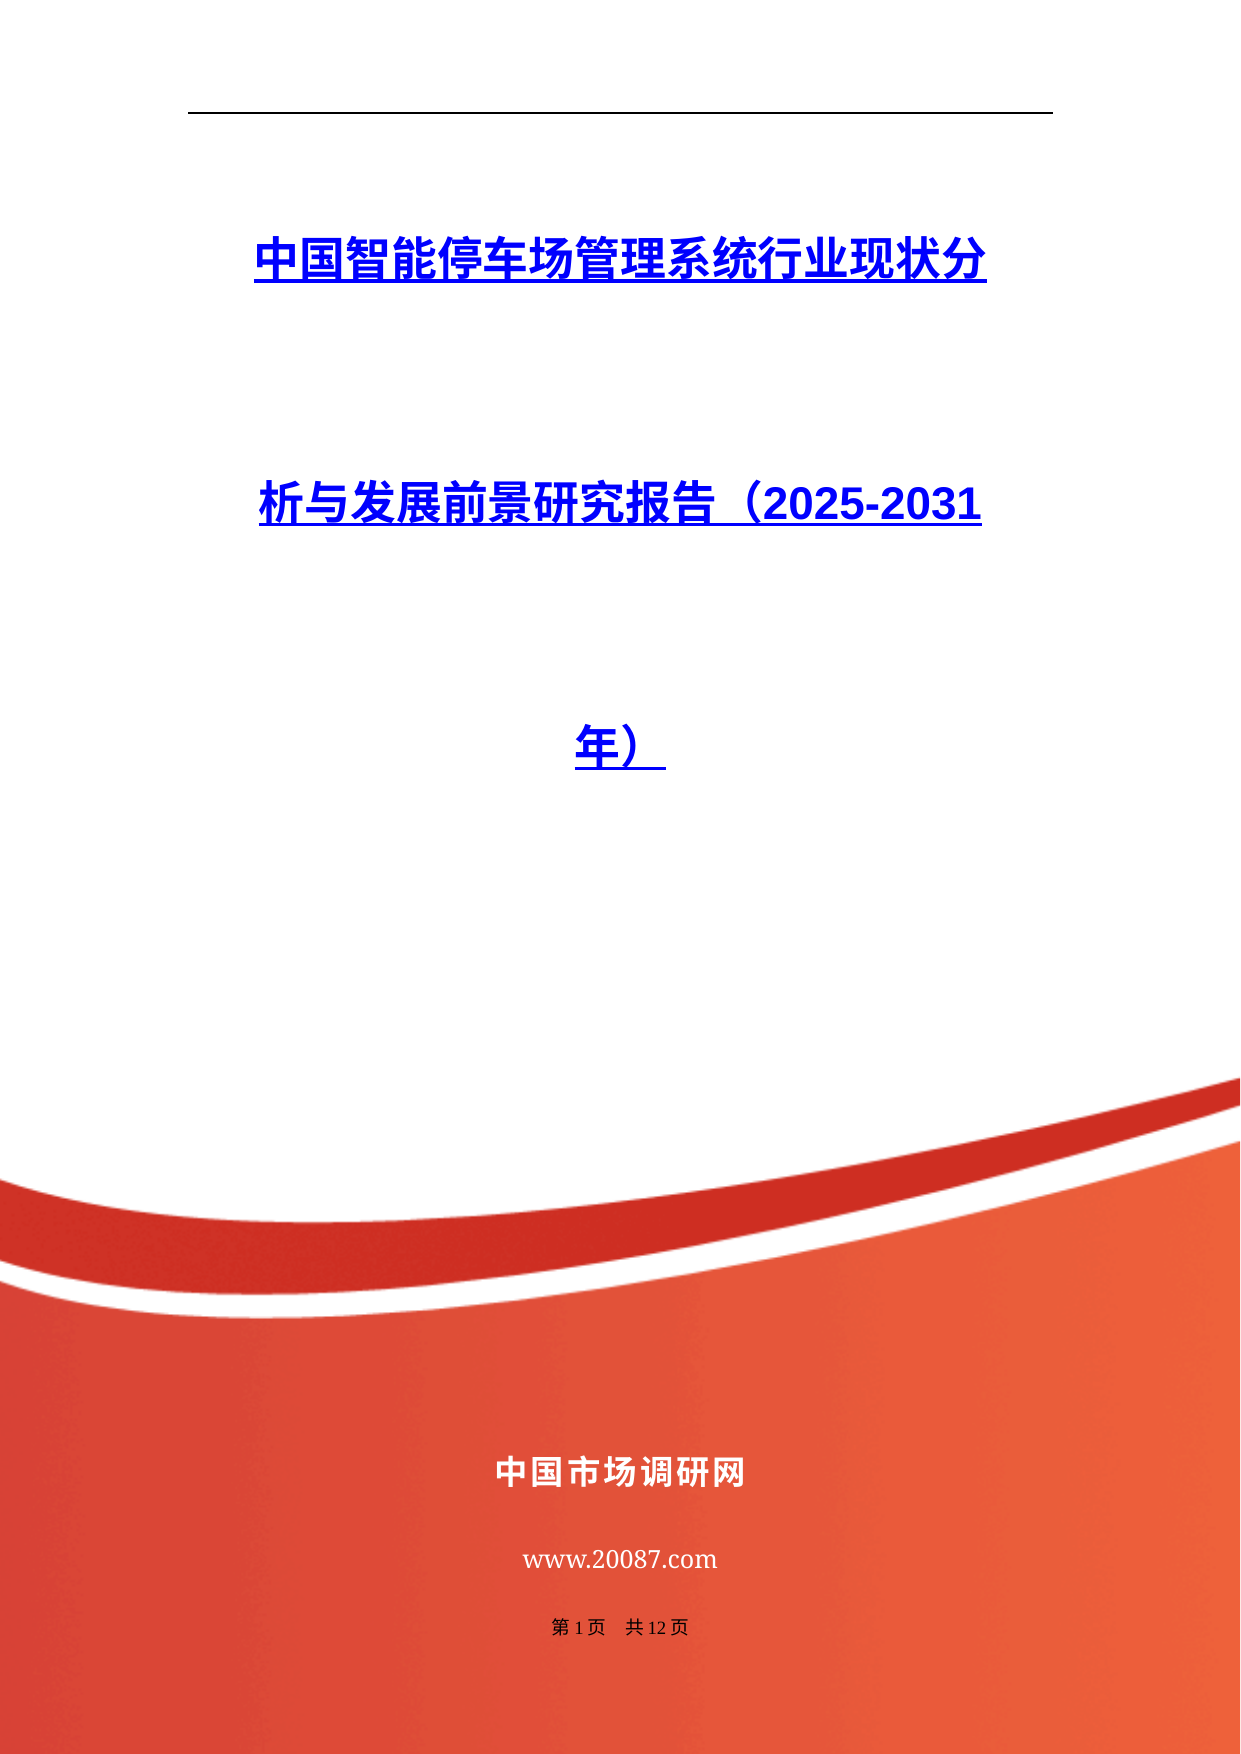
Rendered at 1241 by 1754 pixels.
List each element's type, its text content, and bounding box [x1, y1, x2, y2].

subtitle 中国市场调研网 [187, 1437, 1053, 1502]
text www.20087.com [187, 1526, 1053, 1591]
table_header 中国智能停车场管理系统行业现状分析与发展前景研究报告（2025-2031年） [188, 207, 1053, 871]
picture [0, 1006, 1241, 1754]
